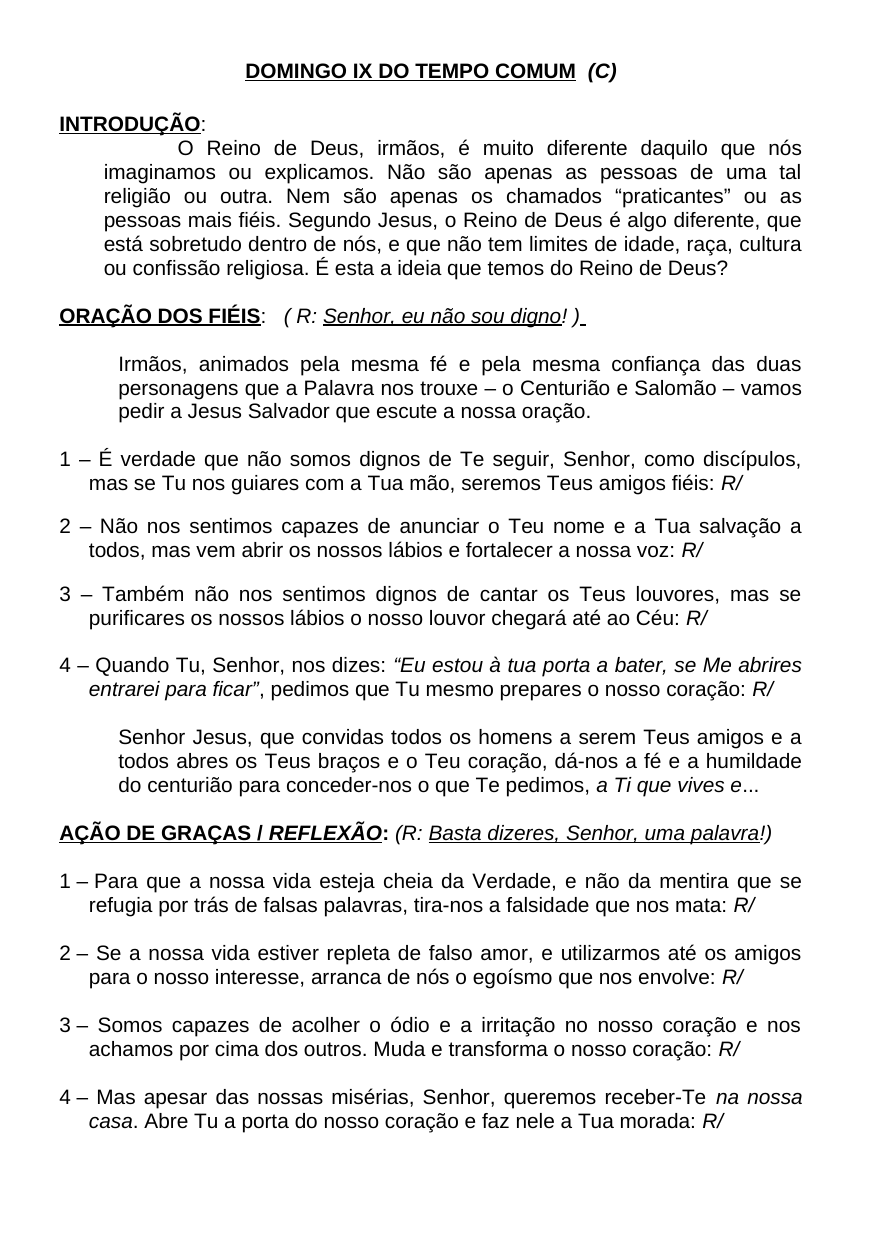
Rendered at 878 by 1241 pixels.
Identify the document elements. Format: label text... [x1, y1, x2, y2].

text INTRODUÇÃO: [59, 112, 803, 136]
text 1 – Para que a nossa vida esteja cheia da Verdade, e não da mentira que se refugia por trás de falsas palavras, tira-nos a falsidade que nos mata: R/ [59, 869, 803, 917]
text 2 – Se a nossa vida estiver repleta de falso amor, e utilizarmos até os amigos para o nosso interesse, arranca de nós o egoísmo que nos envolve: R/ [59, 941, 803, 989]
text 3 – Também não nos sentimos dignos de cantar os Teus louvores, mas se purificares os nossos lábios o nosso louvor chegará até ao Céu: R/ [59, 581, 803, 629]
text Senhor Jesus, que convidas todos os homens a serem Teus amigos e a todos abres os Teus braços e o Teu coração, dá-nos a fé e a humildade do centurião para conceder-nos o que Te pedimos, a Ti que vives e... [118, 725, 803, 797]
text 2 – Não nos sentimos capazes de anunciar o Teu nome e a Tua salvação a todos, mas vem abrir os nossos lábios e fortalecer a nossa voz: R/ [59, 514, 803, 562]
text Irmãos, animados pela mesma fé e pela mesma confiança das duas personagens que a Palavra nos trouxe – o Centurião e Salomão – vamos pedir a Jesus Salvador que escute a nossa oração. [118, 351, 803, 423]
text O Reino de Deus, irmãos, é muito diferente daquilo que nós imaginamos ou explicamos. Não são apenas as pessoas de uma tal religião ou outra. Nem são apenas os chamados “praticantes” ou as pessoas mais fiéis. Segundo Jesus, o Reino de Deus é algo diferente, que está sobretudo dentro de nós, e que não tem limites de idade, raça, cultura ou confissão religiosa. É esta a ideia que temos do Reino de Deus? [103, 136, 803, 279]
text 4 – Quando Tu, Senhor, nos dizes: “Eu estou à tua porta a bater, se Me abrires entrarei para ficar”, pedimos que Tu mesmo prepares o nosso coração: R/ [59, 653, 803, 701]
text 1 – É verdade que não somos dignos de Te seguir, Senhor, como discípulos, mas se Tu nos guiares com a Tua mão, seremos Teus amigos fiéis: R/ [59, 447, 803, 495]
text ORAÇÃO DOS FIÉIS: ( R: Senhor, eu não sou digno! ) [59, 303, 803, 327]
text AÇÃO DE GRAÇAS / REFLEXÃO: (R: Basta dizeres, Senhor, uma palavra!) [59, 821, 803, 845]
title DOMINGO IX DO TEMPO COMUM (C) [59, 59, 803, 83]
text 4 – Mas apesar das nossas misérias, Senhor, queremos receber-Te na nossa casa. Abre Tu a porta do nosso coração e faz nele a Tua morada: R/ [59, 1084, 803, 1132]
text 3 – Somos capazes de acolher o ódio e a irritação no nosso coração e nos achamos por cima dos outros. Muda e transforma o nosso coração: R/ [59, 1013, 803, 1061]
